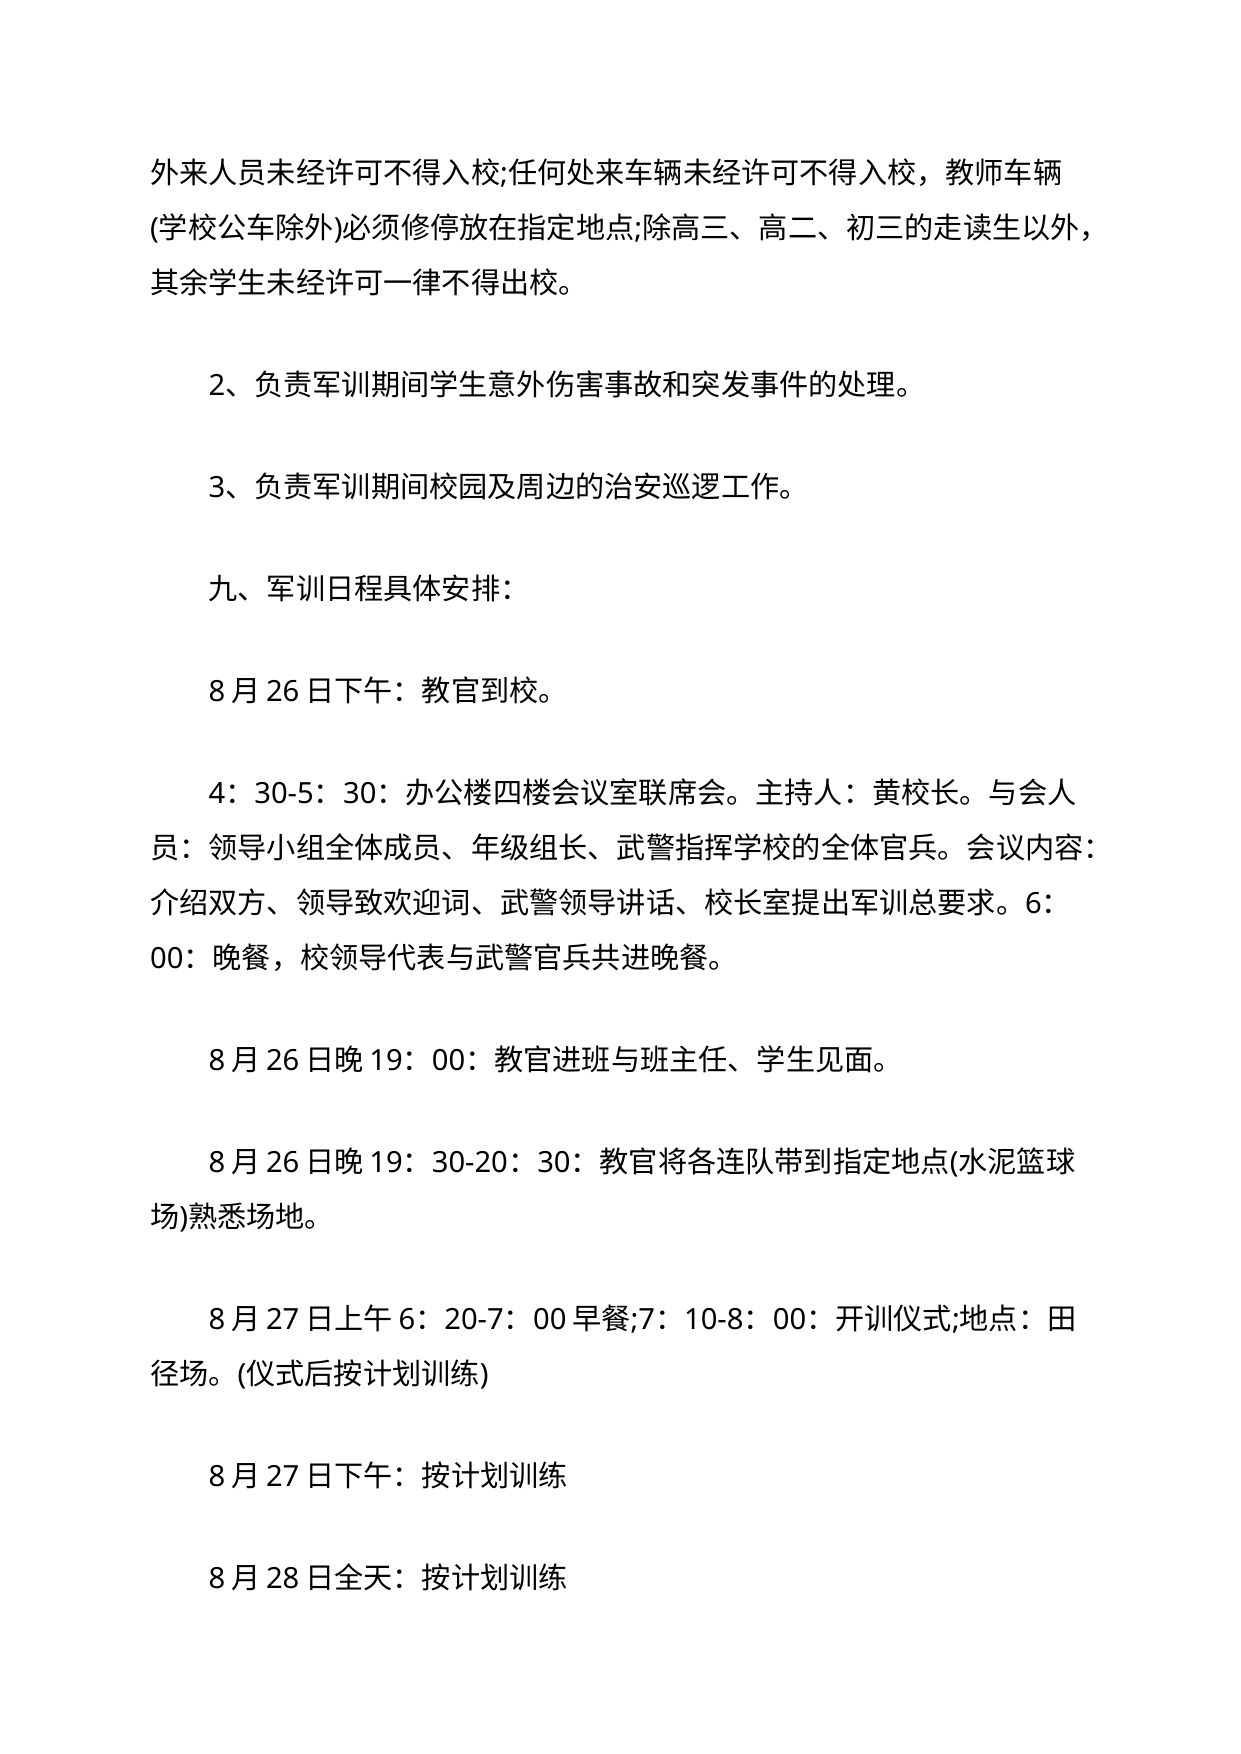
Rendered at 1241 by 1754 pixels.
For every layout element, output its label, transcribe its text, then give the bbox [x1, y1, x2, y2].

text 8月26日晚19：00：教官进班与班主任、学生见面。 [150, 1036, 1090, 1079]
text 8月27日下午：按计划训练 [150, 1452, 1090, 1495]
text 九、军训日程具体安排： [150, 566, 1090, 608]
text 3、负责军训期间校园及周边的治安巡逻工作。 [150, 464, 1090, 506]
text 2、负责军训期间学生意外伤害事故和突发事件的处理。 [150, 362, 1090, 404]
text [150, 150, 1090, 302]
text 8月27日上午6：20-7：00早餐;7：10-8：00：开训仪式;地点：田径场。(仪式后按计划训练) [150, 1295, 1090, 1393]
text 8月26日下午：教官到校。 [150, 667, 1090, 710]
text 8月26日晚19：30-20：30：教官将各连队带到指定地点(水泥篮球场)熟悉场地。 [150, 1138, 1090, 1236]
text 8月28日全天：按计划训练 [150, 1554, 1090, 1597]
text 4：30-5：30：办公楼四楼会议室联席会。主持人：黄校长。与会人员：领导小组全体成员、年级组长、武警指挥学校的全体官兵。会议内容：介绍双方、领导致欢迎词、武警领导讲话、校长室提出军训总要求。6：00：晚餐，校领导代表与武警官兵共进晚餐。 [150, 769, 1090, 977]
